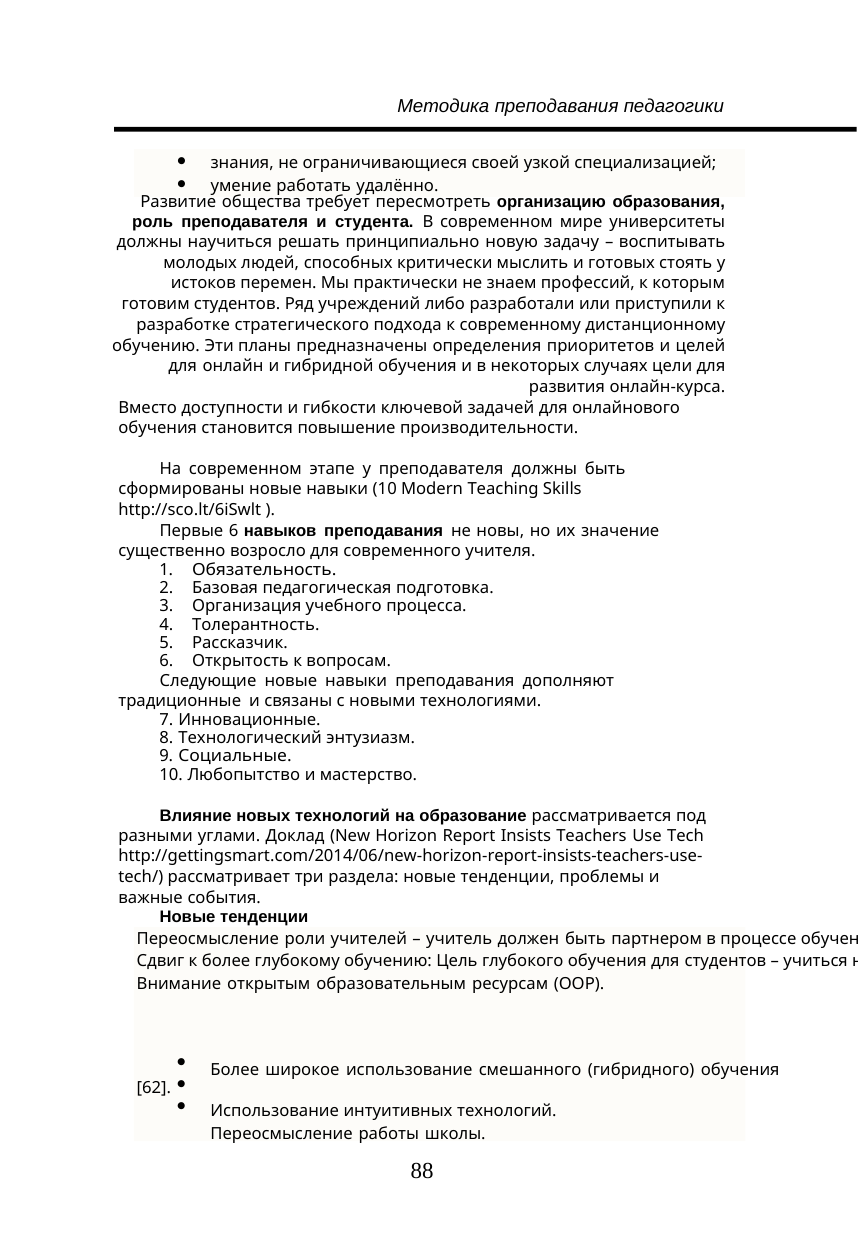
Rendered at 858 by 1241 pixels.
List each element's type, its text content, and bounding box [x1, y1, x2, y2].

list Инновационные. [159, 712, 857, 729]
list Любопытство и мастерство. [159, 765, 857, 784]
list Технологический энтузиазм. [159, 729, 857, 747]
list Обязательность. [159, 561, 857, 579]
list Организация учебного процесса. [159, 597, 857, 615]
list Толерантность. [159, 615, 857, 634]
text Первые 6 навыков преподавания не новы, но их значение существенно возросло для современного учителя. [118, 520, 726, 561]
text Влияние новых технологий на образование рассматривается под разными углами. Доклад (New Horizon Report Insists Teachers Use Tech http://gettingsmart.com/2014/06/new-horizon-report-insists-teachers-use-tech/) рассматривает три раздела: новые тенденции, проблемы и важные события. [118, 804, 725, 908]
list Рассказчик. [159, 634, 857, 652]
text Новые тенденции [159, 908, 857, 926]
text На современном этапе у преподавателя должны быть сформированы новые навыки (10 Modern Teaching Skills http://sco.lt/6iSwlt ). [118, 458, 726, 520]
text роль преподавателя и студента. В современном мире университеты должны научиться решать принципиально новую задачу – воспитывать молодых людей, способных критически мыслить и готовых стоять у истоков перемен. Мы практически не знаем профессий, к которым готовим студентов. Ряд учреждений либо разработали или приступили к разработке стратегического подхода к современному дистанционному обучению. Эти планы предназначены определения приоритетов и целей для онлайн и гибридной обучения и в некоторых случаях цели для развития онлайн-курса. [106, 211, 725, 397]
text Развитие общества требует пересмотреть организацию образования, [106, 197, 725, 210]
list Открытость к вопросам. [159, 652, 857, 670]
text Вместо доступности и гибкости ключевой задачей для онлайнового обучения становится повышение производительности. [118, 397, 726, 439]
text Следующие новые навыки преподавания дополняют традиционные и связаны с новыми технологиями. [118, 670, 726, 712]
list Базовая педагогическая подготовка. [159, 579, 857, 597]
list Социальные. [159, 747, 857, 765]
